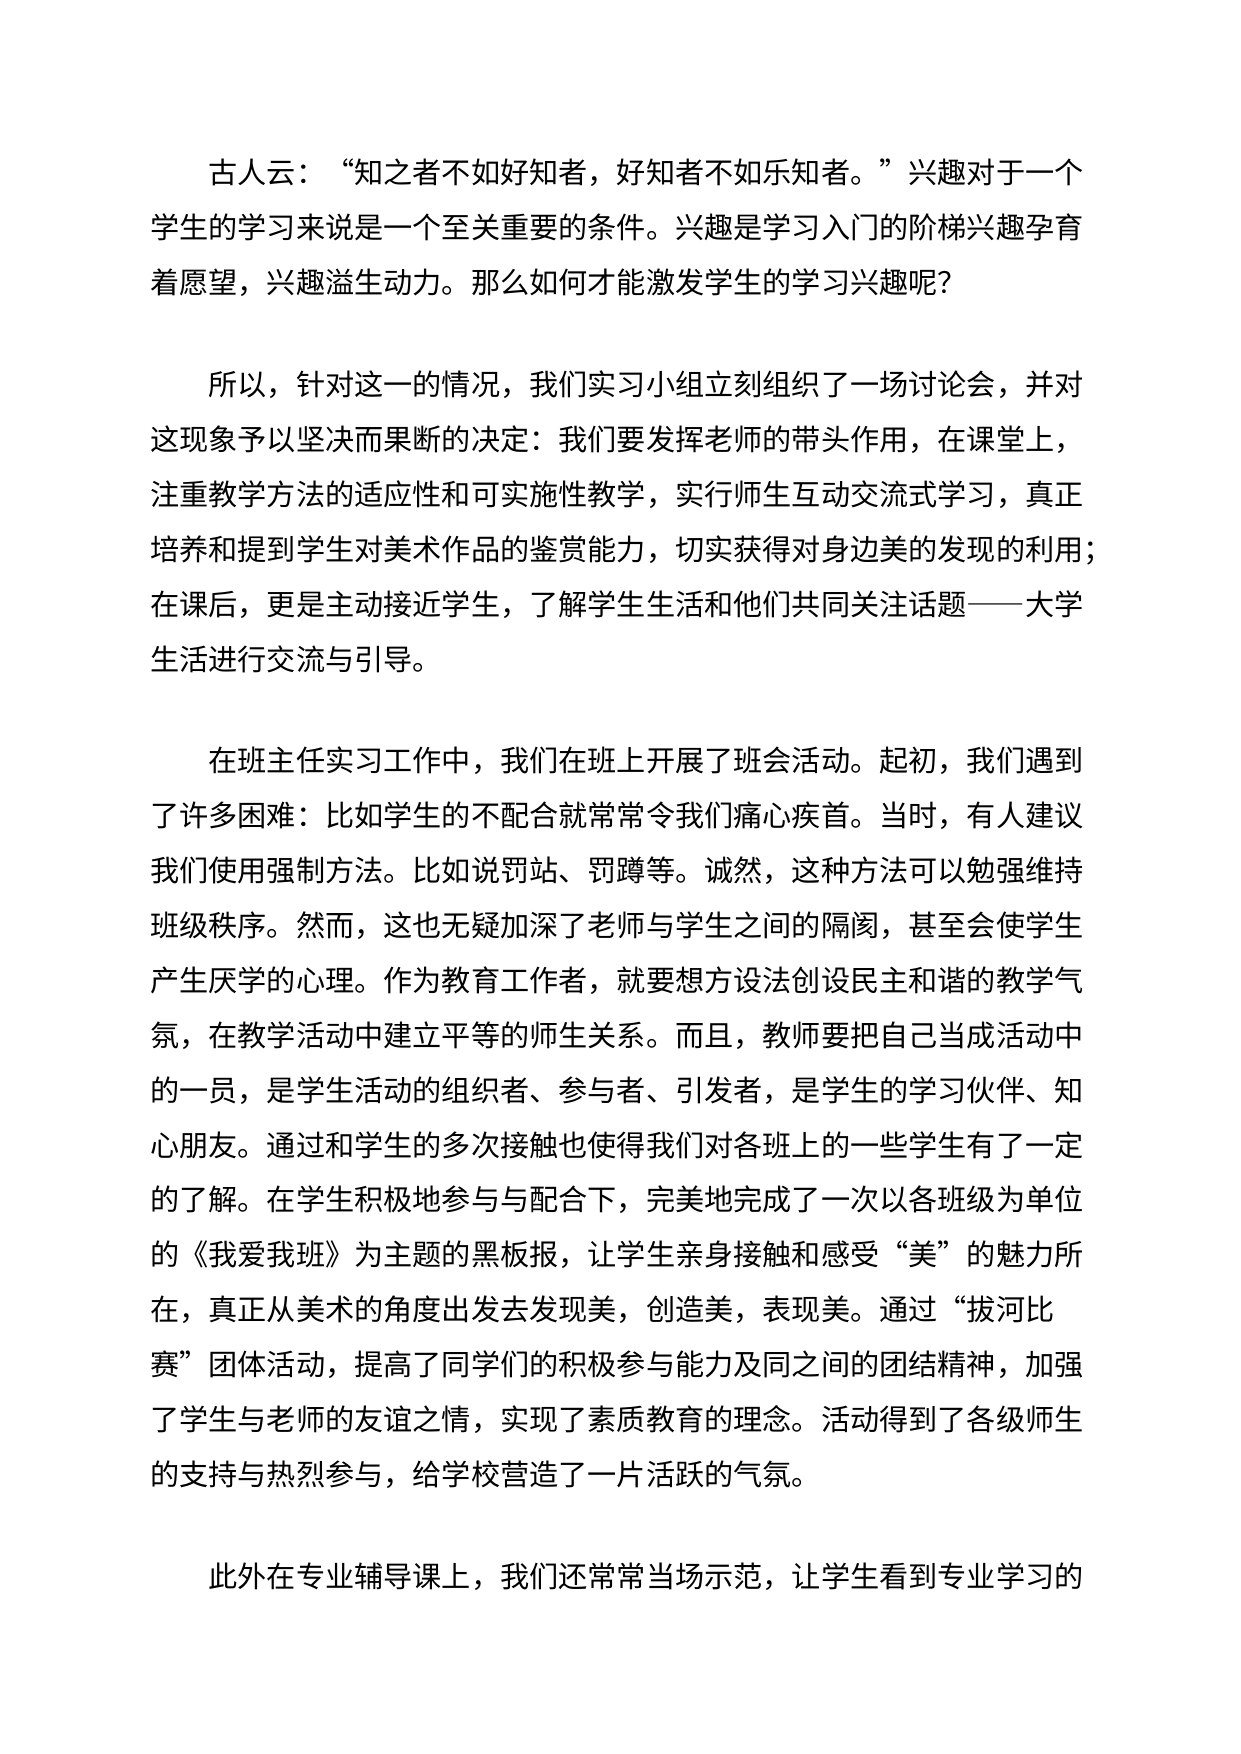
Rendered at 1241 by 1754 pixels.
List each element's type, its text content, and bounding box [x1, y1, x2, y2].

text 在班主任实习工作中，我们在班上开展了班会活动。起初，我们遇到了许多困难：比如学生的不配合就常常令我们痛心疾首。当时，有人建议我们使用强制方法。比如说罚站、罚蹲等。诚然，这种方法可以勉强维持班级秩序。然而，这也无疑加深了老师与学生之间的隔阂，甚至会使学生产生厌学的心理。作为教育工作者，就要想方设法创设民主和谐的教学气氛，在教学活动中建立平等的师生关系。而且，教师要把自己当成活动中的一员，是学生活动的组织者、参与者、引发者，是学生的学习伙伴、知心朋友。通过和学生的多次接触也使得我们对各班上的一些学生有了一定的了解。在学生积极地参与与配合下，完美地完成了一次以各班级为单位的《我爱我班》为主题的黑板报，让学生亲身接触和感受“美”的魅力所在，真正从美术的角度出发去发现美，创造美，表现美。通过“拔河比赛”团体活动，提高了同学们的积极参与能力及同之间的团结精神，加强了学生与老师的友谊之情，实现了素质教育的理念。活动得到了各级师生的支持与热烈参与，给学校营造了一片活跃的气氛。 [150, 738, 1090, 1494]
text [150, 1553, 1090, 1596]
text 古人云：“知之者不如好知者，好知者不如乐知者。”兴趣对于一个学生的学习来说是一个至关重要的条件。兴趣是学习入门的阶梯兴趣孕育着愿望，兴趣溢生动力。那么如何才能激发学生的学习兴趣呢？ [150, 150, 1090, 302]
text 所以，针对这一的情况，我们实习小组立刻组织了一场讨论会，并对这现象予以坚决而果断的决定：我们要发挥老师的带头作用，在课堂上，注重教学方法的适应性和可实施性教学，实行师生互动交流式学习，真正培养和提到学生对美术作品的鉴赏能力，切实获得对身边美的发现的利用；在课后，更是主动接近学生，了解学生生活和他们共同关注话题——大学生活进行交流与引导。 [150, 362, 1090, 678]
